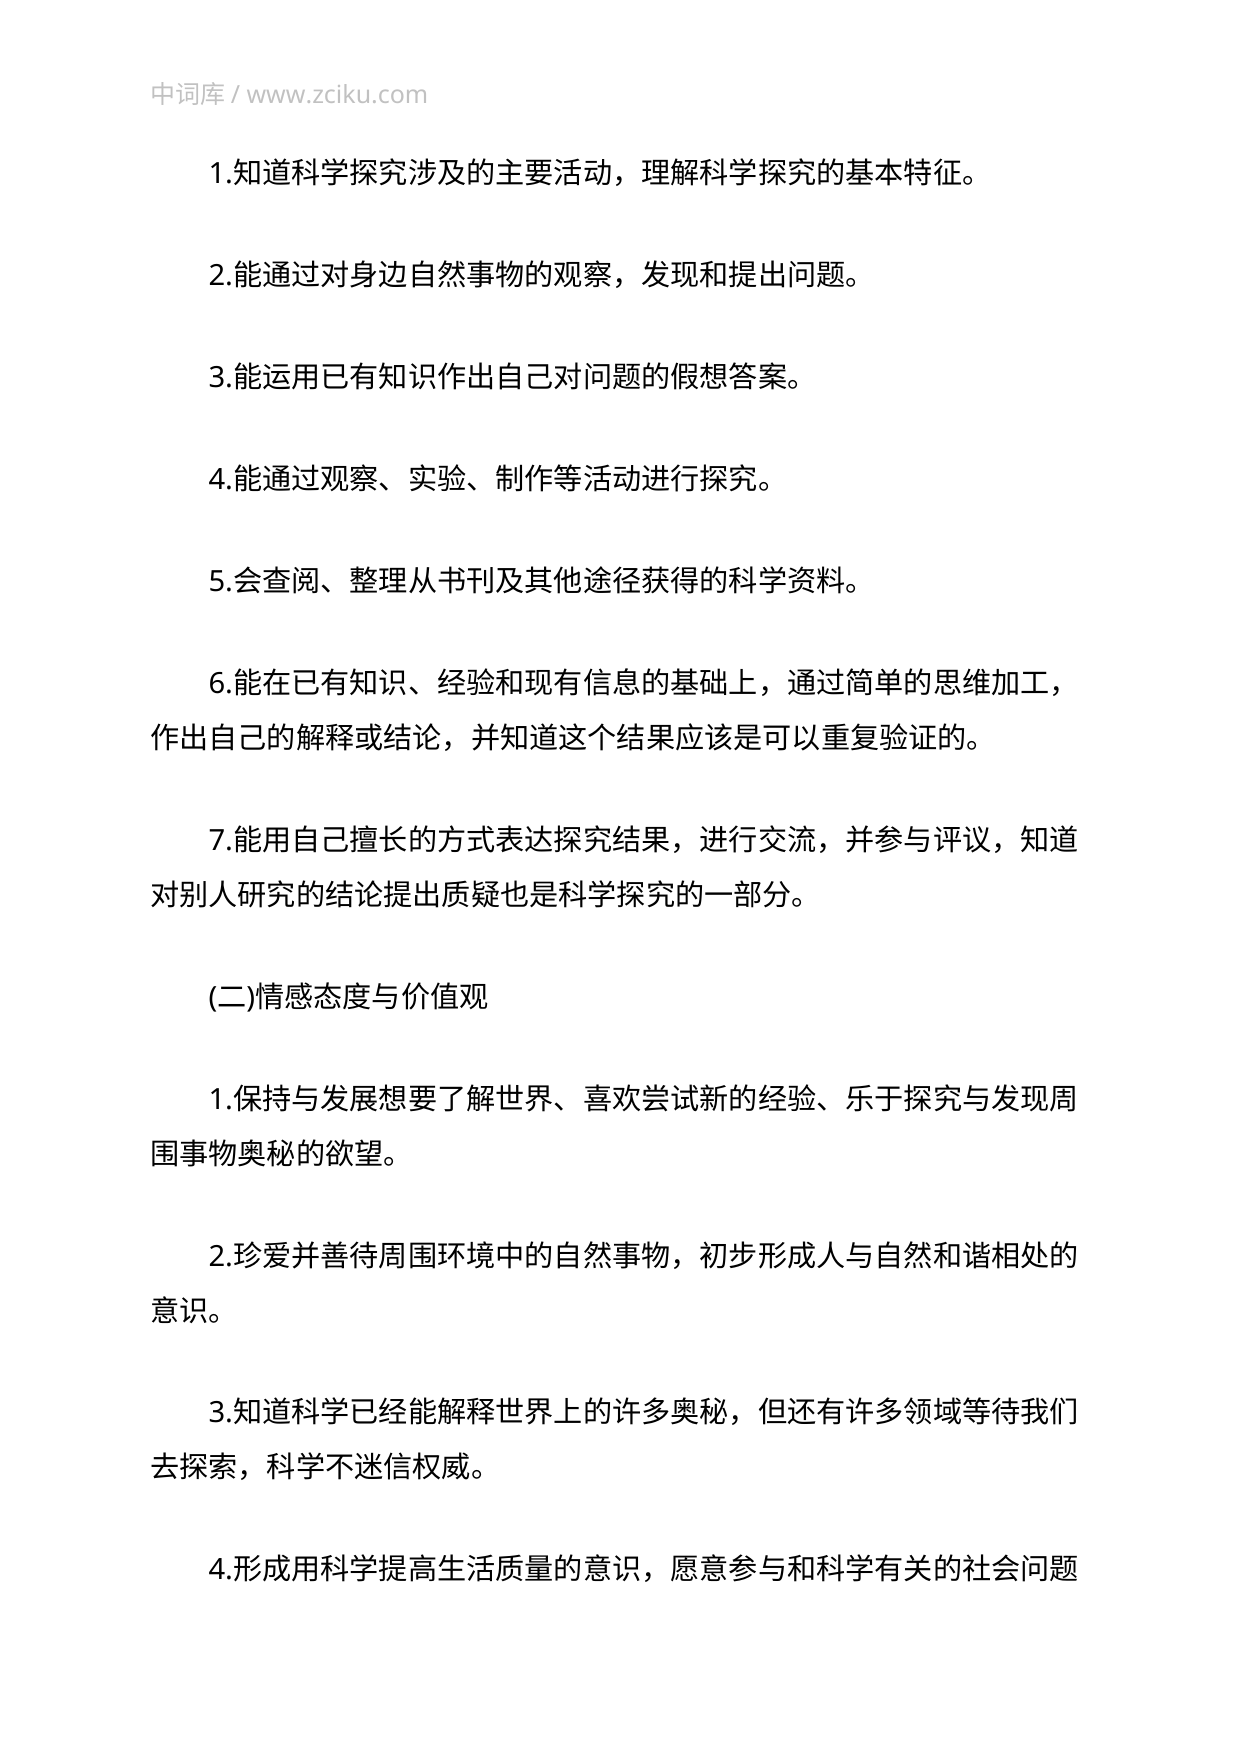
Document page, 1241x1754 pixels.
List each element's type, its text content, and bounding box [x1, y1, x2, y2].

text 6.能在已有知识、经验和现有信息的基础上，通过简单的思维加工，作出自己的解释或结论，并知道这个结果应该是可以重复验证的。 [150, 660, 1090, 757]
text 3.知道科学已经能解释世界上的许多奥秘，但还有许多领域等待我们去探索，科学不迷信权威。 [150, 1389, 1090, 1486]
text 1.知道科学探究涉及的主要活动，理解科学探究的基本特征。 [150, 150, 1090, 192]
text 7.能用自己擅长的方式表达探究结果，进行交流，并参与评议，知道对别人研究的结论提出质疑也是科学探究的一部分。 [150, 817, 1090, 914]
text 2.能通过对身边自然事物的观察，发现和提出问题。 [150, 252, 1090, 294]
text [150, 1546, 1090, 1588]
text 3.能运用已有知识作出自己对问题的假想答案。 [150, 354, 1090, 396]
text (二)情感态度与价值观 [150, 973, 1090, 1016]
text 5.会查阅、整理从书刊及其他途径获得的科学资料。 [150, 558, 1090, 600]
text 2.珍爱并善待周围环境中的自然事物，初步形成人与自然和谐相处的意识。 [150, 1232, 1090, 1329]
text 4.能通过观察、实验、制作等活动进行探究。 [150, 456, 1090, 498]
text 1.保持与发展想要了解世界、喜欢尝试新的经验、乐于探究与发现周围事物奥秘的欲望。 [150, 1075, 1090, 1173]
